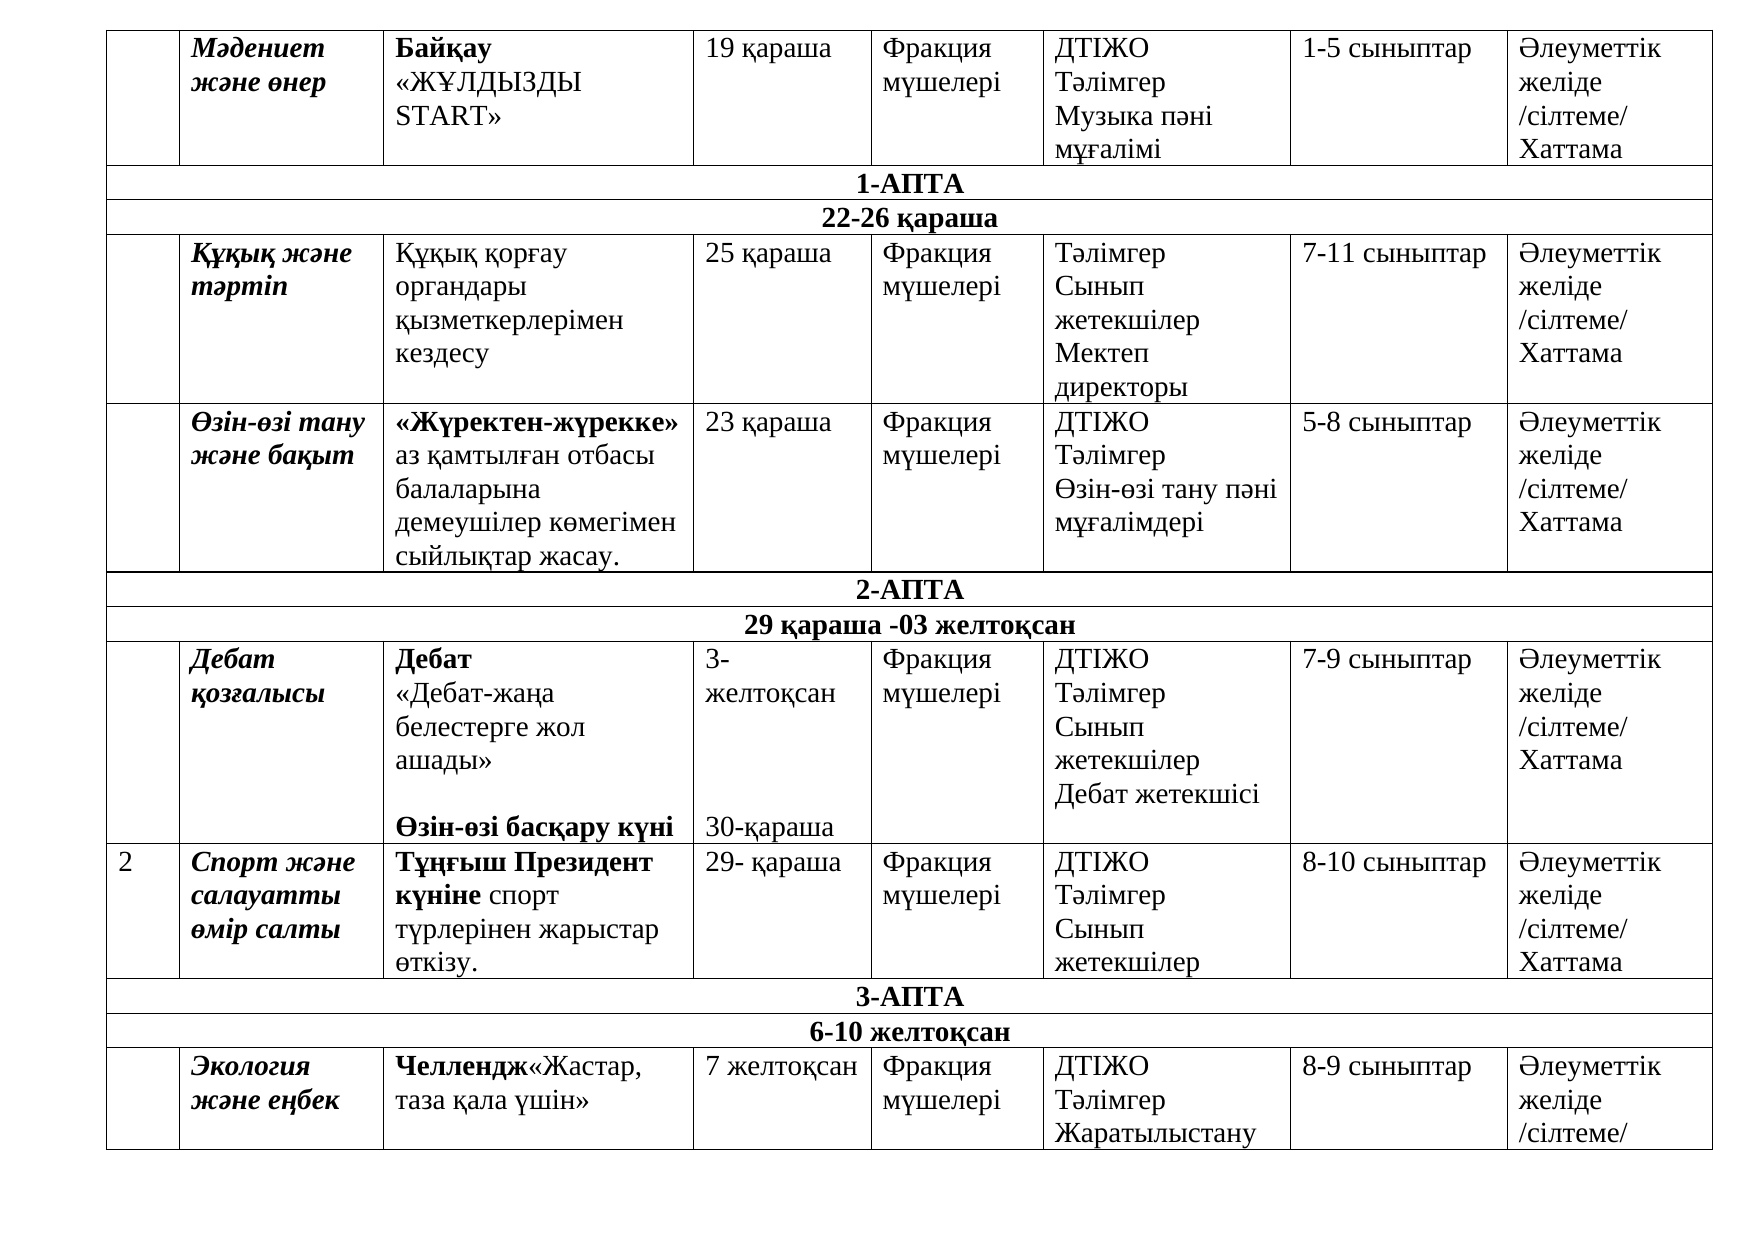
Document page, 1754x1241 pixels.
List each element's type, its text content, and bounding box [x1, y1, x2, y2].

table_cell 1-5 сыныптар [1291, 31, 1507, 165]
table_cell Спорт және салауатты өмір салты [180, 844, 383, 978]
table_cell 8-10 сыныптар [1291, 844, 1507, 978]
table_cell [384, 1048, 693, 1149]
table_cell Фракция мүшелері [872, 31, 1043, 165]
table_cell 3-желтоқсан 30-қараша [694, 642, 871, 843]
table_cell Құқық және тәртіп [180, 235, 383, 403]
table_cell 5-8 сыныптар [1291, 404, 1507, 571]
table_cell 29 қараша -03 желтоқсан [107, 607, 1712, 641]
table_cell ДТІЖО Тәлімгер Сынып жетекшілер [1044, 844, 1290, 978]
table_cell ДТІЖО Тәлімгер Сынып жетекшілер Дебат жетекшісі [1044, 642, 1290, 843]
table_cell Байқау «ЖҰЛДЫЗДЫ START» [384, 31, 693, 165]
table_cell 23 қараша [694, 404, 871, 571]
table_cell Құқық қорғау органдары қызметкерлерімен кездесу [384, 235, 693, 403]
table_cell Әлеуметтік желіде /сілтеме/ Хаттама [1508, 404, 1712, 571]
table_cell [107, 642, 179, 843]
table_cell Өзін-өзі тану және бақыт [180, 404, 383, 571]
table_cell [107, 1048, 179, 1149]
table_cell 1-АПТА [107, 166, 1712, 199]
table_cell 8-9 сыныптар [1291, 1048, 1507, 1149]
table_cell 22-26 қараша [107, 200, 1712, 234]
table_cell «Жүректен-жүрекке» аз қамтылған отбасы балаларына демеушілер көмегімен сыйлықтар жасау. [384, 404, 693, 571]
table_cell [1508, 31, 1712, 165]
table_cell Дебат қозғалысы [180, 642, 383, 843]
table_cell ДТІЖО Тәлімгер Өзін-өзі тану пәні мұғалімдері [1044, 404, 1290, 571]
table_cell 29- қараша [694, 844, 871, 978]
table_cell [107, 404, 179, 571]
table_cell Фракция мүшелері [872, 235, 1043, 403]
table_cell 7-11 сыныптар [1291, 235, 1507, 403]
table_cell Дебат «Дебат-жаңа белестерге жол ашады» Өзін-өзі басқару күні [384, 642, 693, 843]
table_cell 3-АПТА [107, 979, 1712, 1013]
table_cell Әлеуметтік желіде /сілтеме/ Хаттама [1508, 235, 1712, 403]
table_cell 2 [107, 844, 179, 978]
table_cell ДТІЖО Тәлімгер Музыка пәні мұғалімі [1044, 31, 1290, 165]
table_cell Фракция мүшелері [872, 1048, 1043, 1149]
table_cell Тәлімгер Сынып жетекшілер Мектеп директоры [1044, 235, 1290, 403]
table_cell Мәдениет және өнер [180, 31, 383, 165]
table_cell Әлеуметтік желіде /сілтеме/ Хаттама [1508, 844, 1712, 978]
table_cell Тұңғыш Президент күніне спорт түрлерінен жарыстар өткізу. [384, 844, 693, 978]
table_cell Экология және еңбек [180, 1048, 383, 1149]
table_cell 7-9 сыныптар [1291, 642, 1507, 843]
table_cell [107, 31, 179, 165]
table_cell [1044, 1048, 1290, 1149]
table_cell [1508, 1048, 1712, 1149]
table_cell Фракция мүшелері [872, 404, 1043, 571]
table_cell 7 желтоқсан [694, 1048, 871, 1149]
table_cell Әлеуметтік желіде /сілтеме/ Хаттама [1508, 642, 1712, 843]
table_cell [107, 235, 179, 403]
table_cell 25 қараша [694, 235, 871, 403]
table_cell 6-10 желтоқсан [107, 1014, 1712, 1047]
table_cell 2-АПТА [107, 573, 1712, 606]
table_cell Фракция мүшелері [872, 642, 1043, 843]
table_cell 19 қараша [694, 31, 871, 165]
table_cell Фракция мүшелері [872, 844, 1043, 978]
